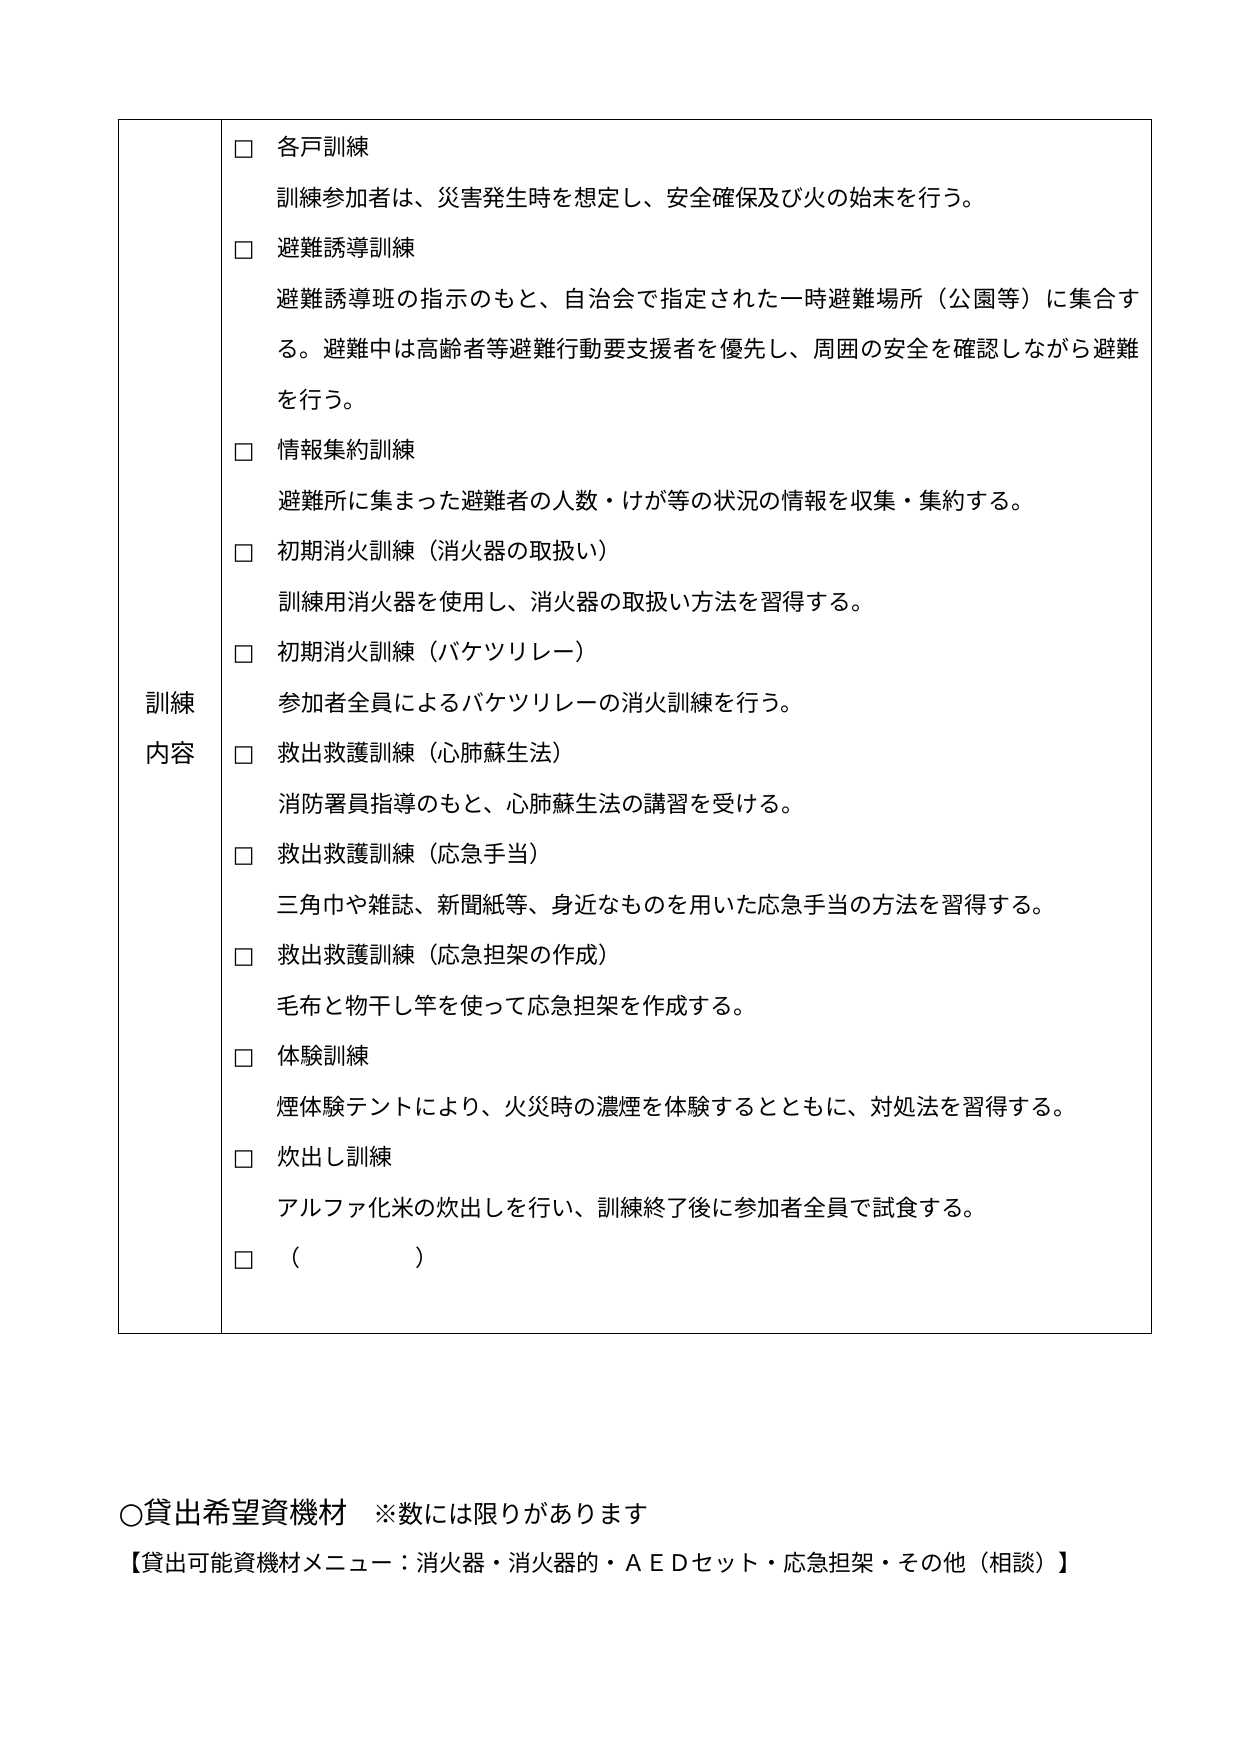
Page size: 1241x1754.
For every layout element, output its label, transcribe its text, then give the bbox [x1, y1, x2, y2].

text ○貸出希望資機材 ※数には限りがあります [118, 1485, 1122, 1536]
table_header □ 各戸訓練 訓練参加者は、災害発生時を想定し、安全確保及び火の始末を行う。 □ 避難誘導訓練 避難誘導班の指示のもと、自治会で指定された一時避難場所（公園等）に集合する。避難中は高齢者等避難行動要支援者を優先し、周囲の安全を確認しながら避難を行う。 □ 情報集約訓練 避難所に集まった避難者の人数・けが等の状況の情報を収集・集約する。 □ 初期消火訓練（消火器の取扱い） 訓練用消火器を使用し、消火器の取扱い方法を習得する。 □ 初期消火訓練（バケツリレー） 参加者全員によるバケツリレーの消火訓練を行う。 □ 救出救護訓練（心肺蘇生法） 消防署員指導のもと、心肺蘇生法の講習を受ける。 □ 救出救護訓練（応急手当） 三角巾や雑誌、新聞紙等、身近なものを用いた応急手当の方法を習得する。 □ 救出救護訓練（応急担架の作成） 毛布と物干し竿を使って応急担架を作成する。 □ 体験訓練 煙体験テントにより、火災時の濃煙を体験するとともに、対処法を習得する。 □ 炊出し訓練 アルファ化米の炊出しを行い、訓練終了後に参加者全員で試食する。 □ （ ） [222, 120, 1151, 1333]
text 【貸出可能資機材メニュー：消火器・消火器的・ＡＥＤセット・応急担架・その他（相談）】 [118, 1536, 1122, 1586]
table_header 訓練 内容 [119, 120, 221, 1333]
